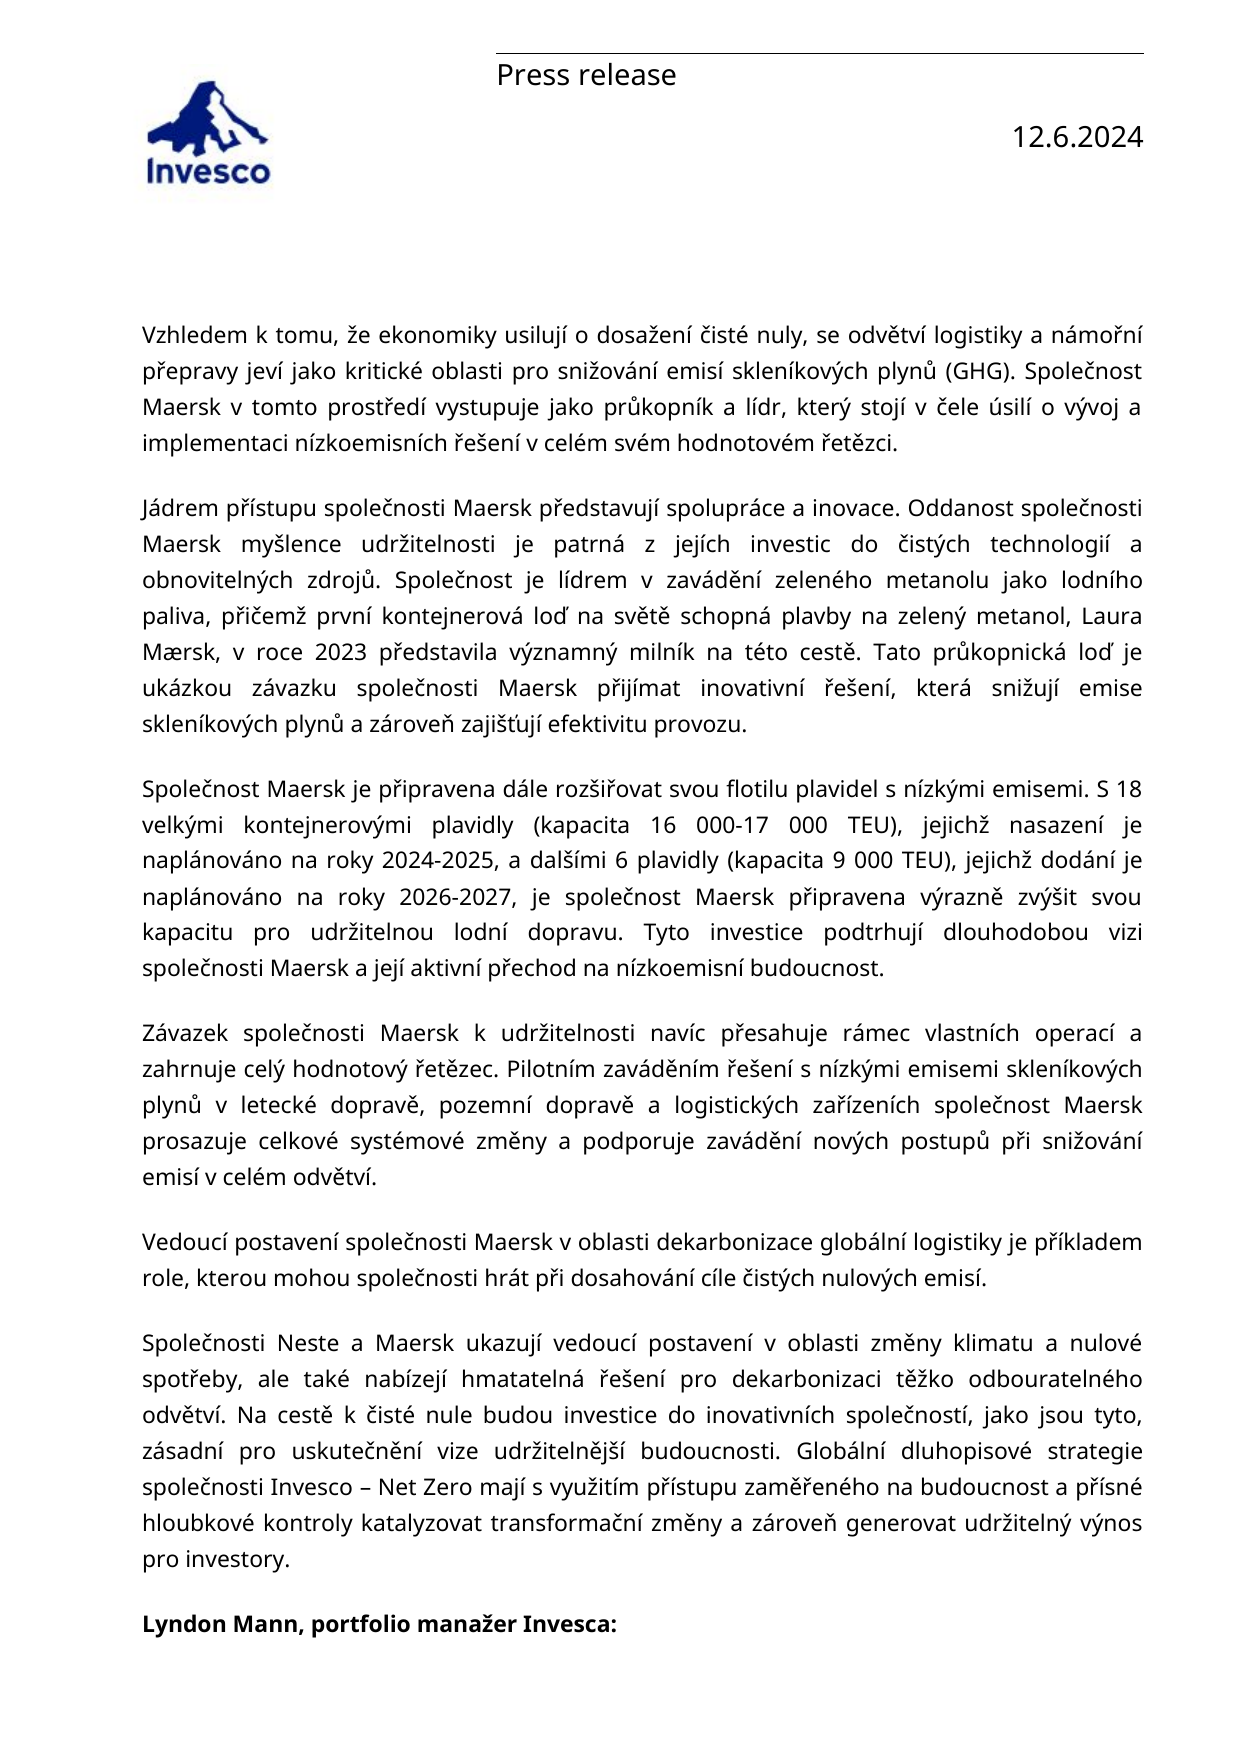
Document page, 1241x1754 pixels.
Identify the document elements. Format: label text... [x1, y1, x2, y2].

text Společnost Maersk je připravena dále rozšiřovat svou flotilu plavidel s nízkými emisemi. S 18 velkými kontejnerovými plavidly (kapacita 16 000-17 000 TEU), jejichž nasazení je naplánováno na roky 2024-2025, a dalšími 6 plavidly (kapacita 9 000 TEU), jejichž dodání je naplánováno na roky 2026-2027, je společnost Maersk připravena výrazně zvýšit svou kapacitu pro udržitelnou lodní dopravu. Tyto investice podtrhují dlouhodobou vizi společnosti Maersk a její aktivní přechod na nízkoemisní budoucnost. [142, 773, 1144, 983]
text Závazek společnosti Maersk k udržitelnosti navíc přesahuje rámec vlastních operací a zahrnuje celý hodnotový řetězec. Pilotním zaváděním řešení s nízkými emisemi skleníkových plynů v letecké dopravě, pozemní dopravě a logistických zařízeních společnost Maersk prosazuje celkové systémové změny a podporuje zavádění nových postupů při snižování emisí v celém odvětví. [142, 1017, 1144, 1192]
text Lyndon Mann, portfolio manažer Invesca: [142, 1608, 1144, 1639]
text Společnosti Neste a Maersk ukazují vedoucí postavení v oblasti změny klimatu a nulové spotřeby, ale také nabízejí hmatatelná řešení pro dekarbonizaci těžko odbouratelného odvětví. Na cestě k čisté nule budou investice do inovativních společností, jako jsou tyto, zásadní pro uskutečnění vize udržitelnější budoucnosti. Globální dluhopisové strategie společnosti Invesco – Net Zero mají s využitím přístupu zaměřeného na budoucnost a přísné hloubkové kontroly katalyzovat transformační změny a zároveň generovat udržitelný výnos pro investory. [142, 1327, 1144, 1574]
text Vedoucí postavení společnosti Maersk v oblasti dekarbonizace globální logistiky je příkladem role, kterou mohou společnosti hrát při dosahování cíle čistých nulových emisí. [142, 1226, 1144, 1293]
text Vzhledem k tomu, že ekonomiky usilují o dosažení čisté nuly, se odvětví logistiky a námořní přepravy jeví jako kritické oblasti pro snižování emisí skleníkových plynů (GHG). Společnost Maersk v tomto prostředí vystupuje jako průkopník a lídr, který stojí v čele úsilí o vývoj a implementaci nízkoemisních řešení v celém svém hodnotovém řetězci. [142, 319, 1144, 458]
text Jádrem přístupu společnosti Maersk představují spolupráce a inovace. Oddanost společnosti Maersk myšlence udržitelnosti je patrná z jejích investic do čistých technologií a obnovitelných zdrojů. Společnost je lídrem v zavádění zeleného metanolu jako lodního paliva, přičemž první kontejnerová loď na světě schopná plavby na zelený metanol, Laura Mærsk, v roce 2023 představila významný milník na této cestě. Tato průkopnická loď je ukázkou závazku společnosti Maersk přijímat inovativní řešení, která snižují emise skleníkových plynů a zároveň zajišťují efektivitu provozu. [142, 492, 1144, 739]
picture [112, 64, 311, 211]
